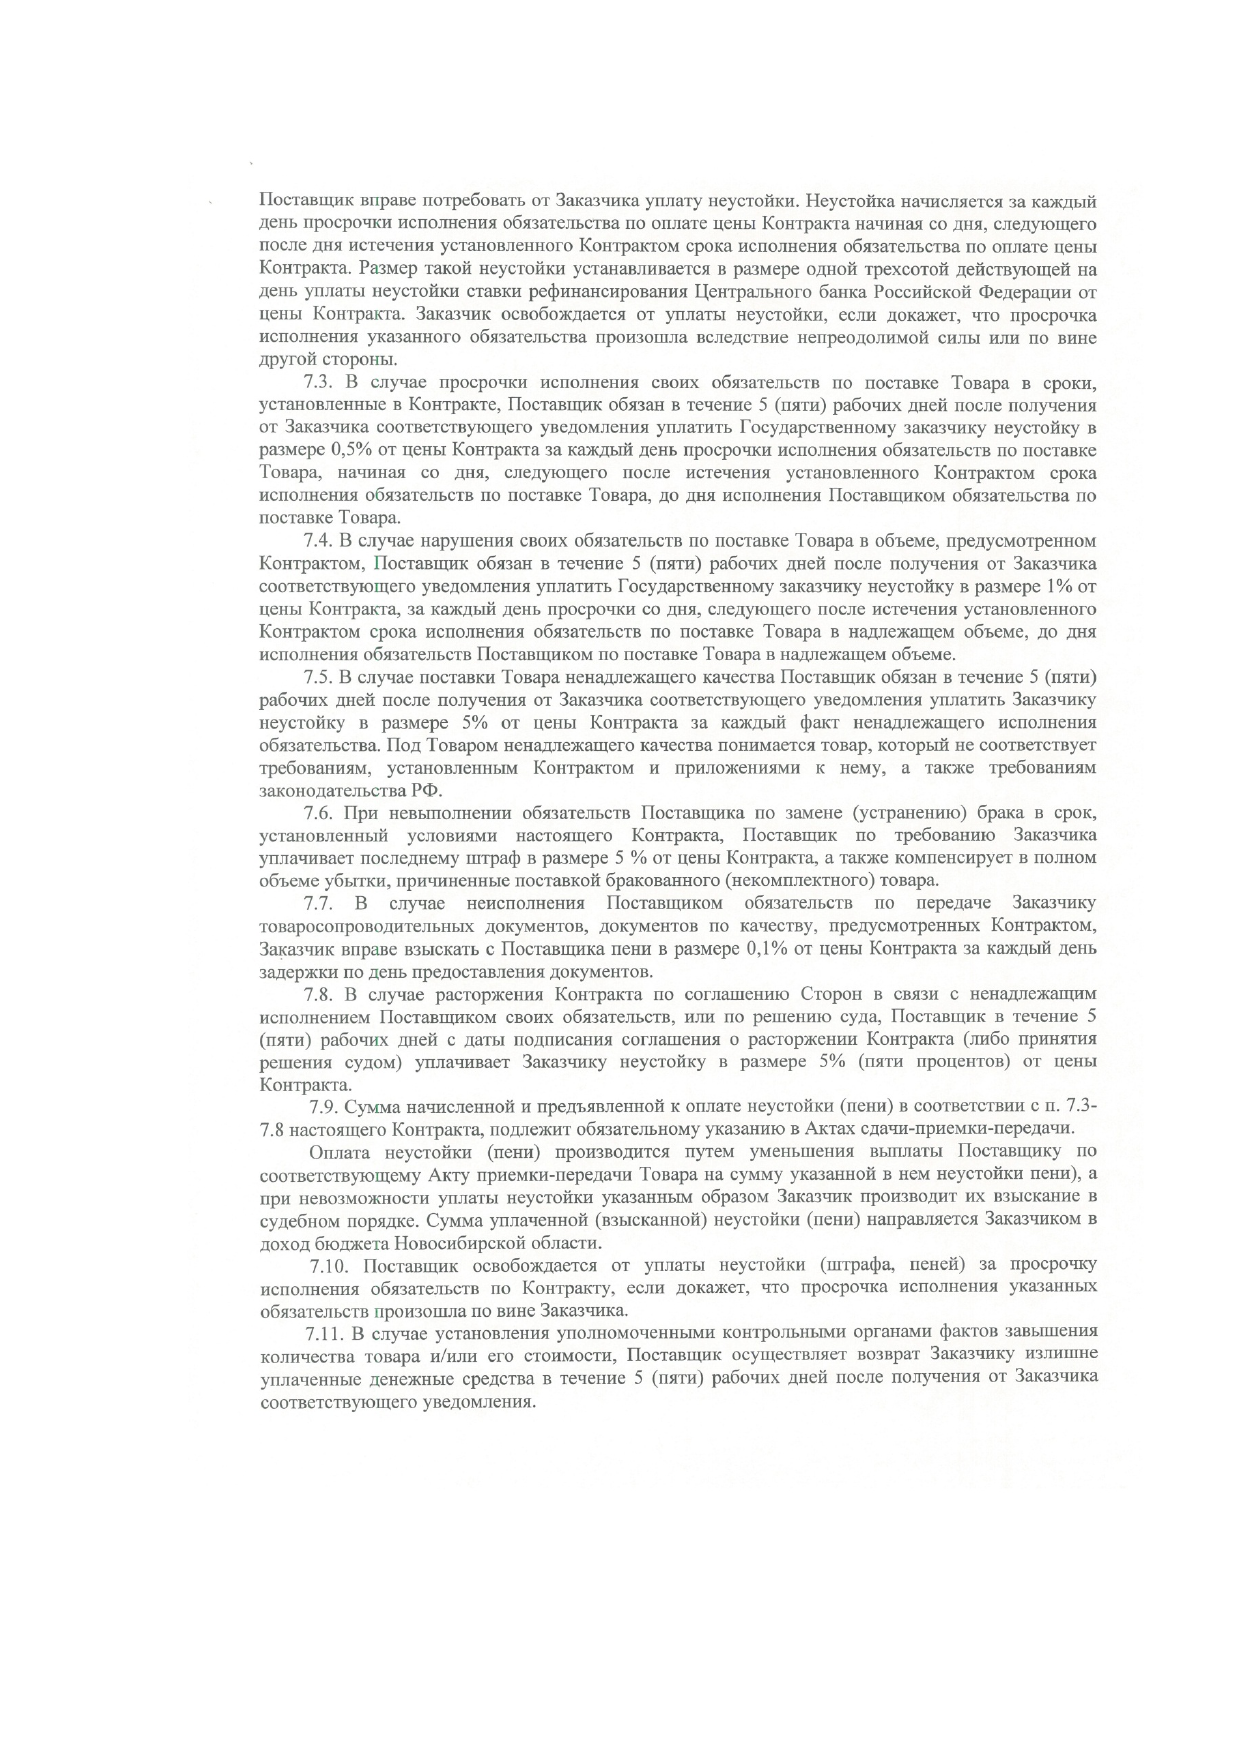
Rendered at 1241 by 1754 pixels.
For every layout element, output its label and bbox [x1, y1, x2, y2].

picture [177, 118, 1152, 1497]
